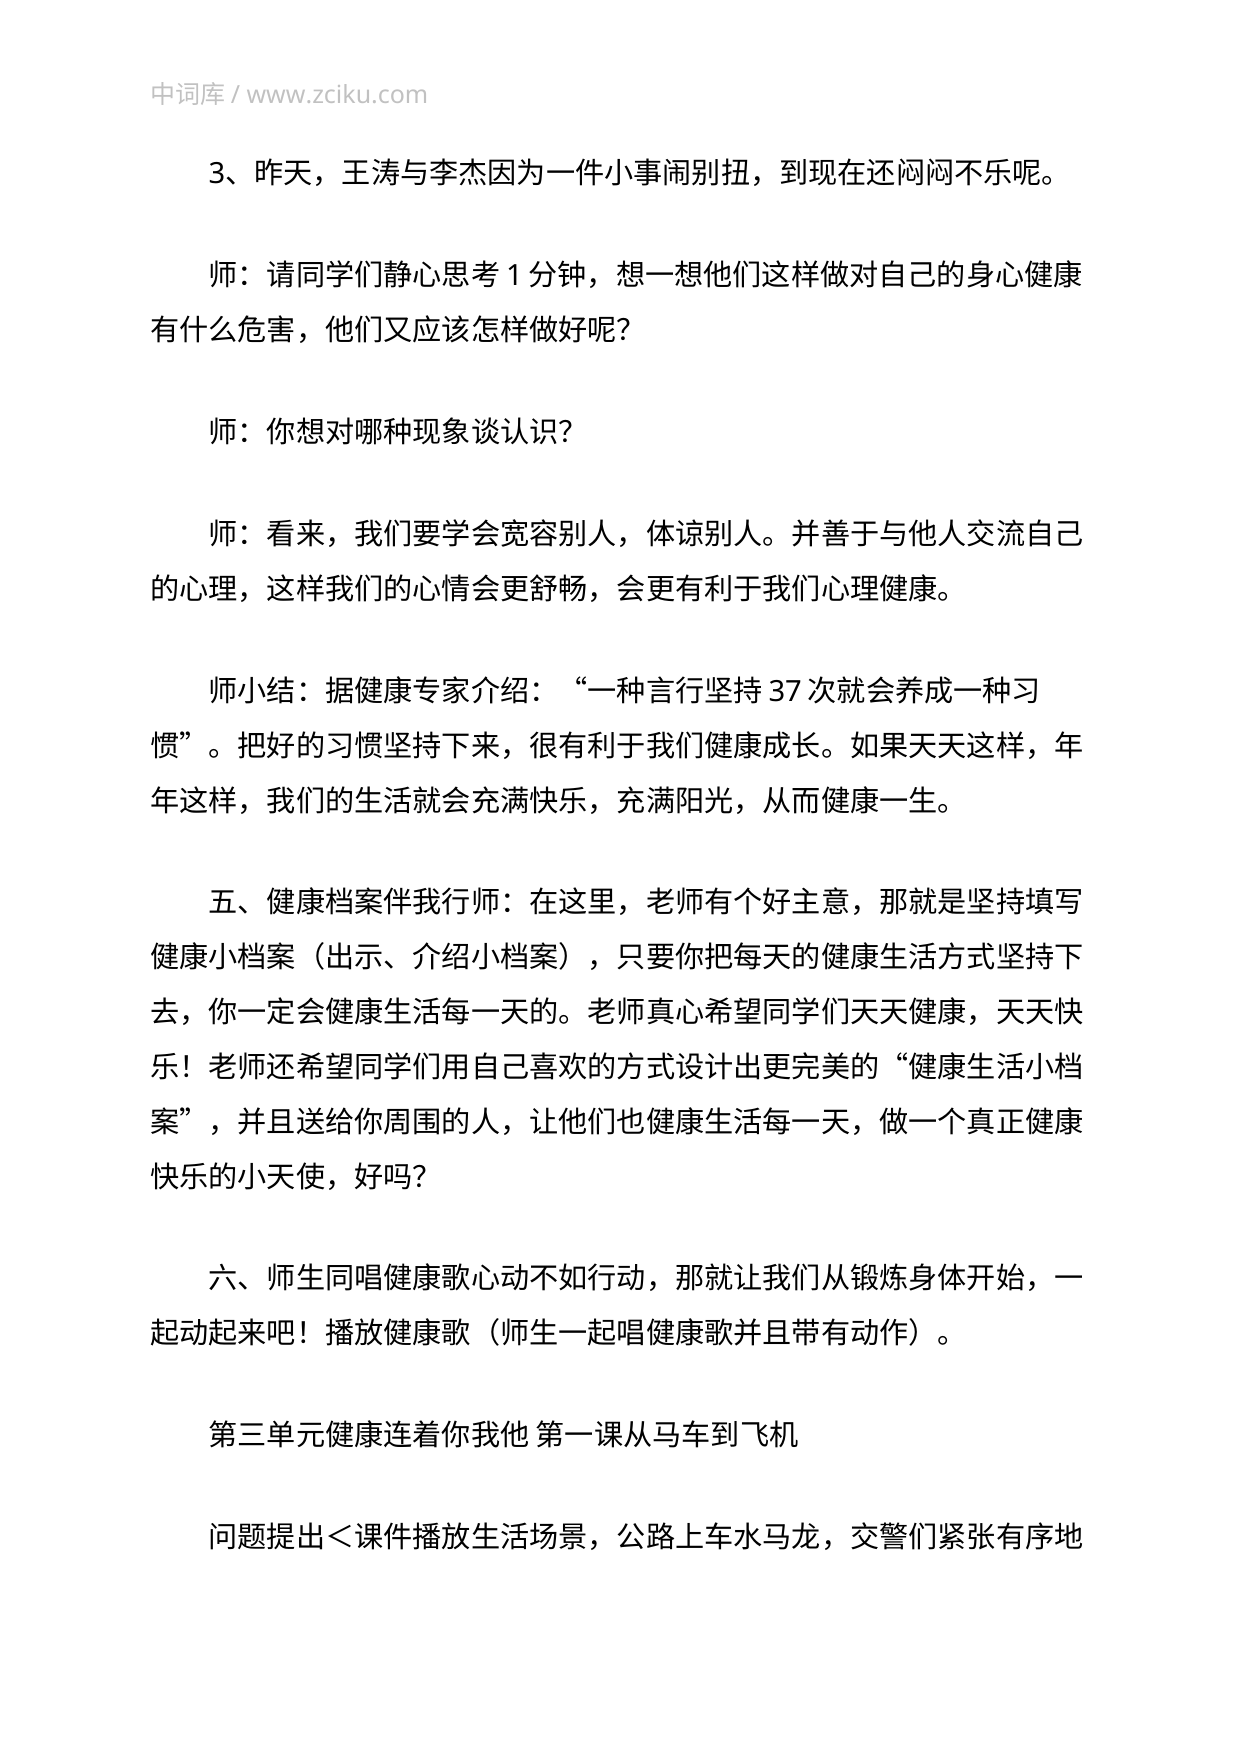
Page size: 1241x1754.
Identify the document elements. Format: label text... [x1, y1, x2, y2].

text 3、昨天，王涛与李杰因为一件小事闹别扭，到现在还闷闷不乐呢。 [150, 150, 1090, 192]
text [150, 1513, 1090, 1556]
text 师小结：据健康专家介绍：“一种言行坚持37次就会养成一种习惯”。把好的习惯坚持下来，很有利于我们健康成长。如果天天这样，年年这样，我们的生活就会充满快乐，充满阳光，从而健康一生。 [150, 667, 1090, 819]
text 师：请同学们静心思考1分钟，想一想他们这样做对自己的身心健康有什么危害，他们又应该怎样做好呢？ [150, 252, 1090, 349]
text 第三单元健康连着你我他 第一课从马车到飞机 [150, 1412, 1090, 1454]
text 六、师生同唱健康歌心动不如行动，那就让我们从锻炼身体开始，一起动起来吧！播放健康歌（师生一起唱健康歌并且带有动作）。 [150, 1255, 1090, 1352]
text 师：看来，我们要学会宽容别人，体谅别人。并善于与他人交流自己的心理，这样我们的心情会更舒畅，会更有利于我们心理健康。 [150, 511, 1090, 608]
text 五、健康档案伴我行师：在这里，老师有个好主意，那就是坚持填写健康小档案（出示、介绍小档案），只要你把每天的健康生活方式坚持下去，你一定会健康生活每一天的。老师真心希望同学们天天健康，天天快乐！老师还希望同学们用自己喜欢的方式设计出更完美的“健康生活小档案”，并且送给你周围的人，让他们也健康生活每一天，做一个真正健康快乐的小天使，好吗？ [150, 879, 1090, 1196]
text 师：你想对哪种现象谈认识？ [150, 409, 1090, 451]
